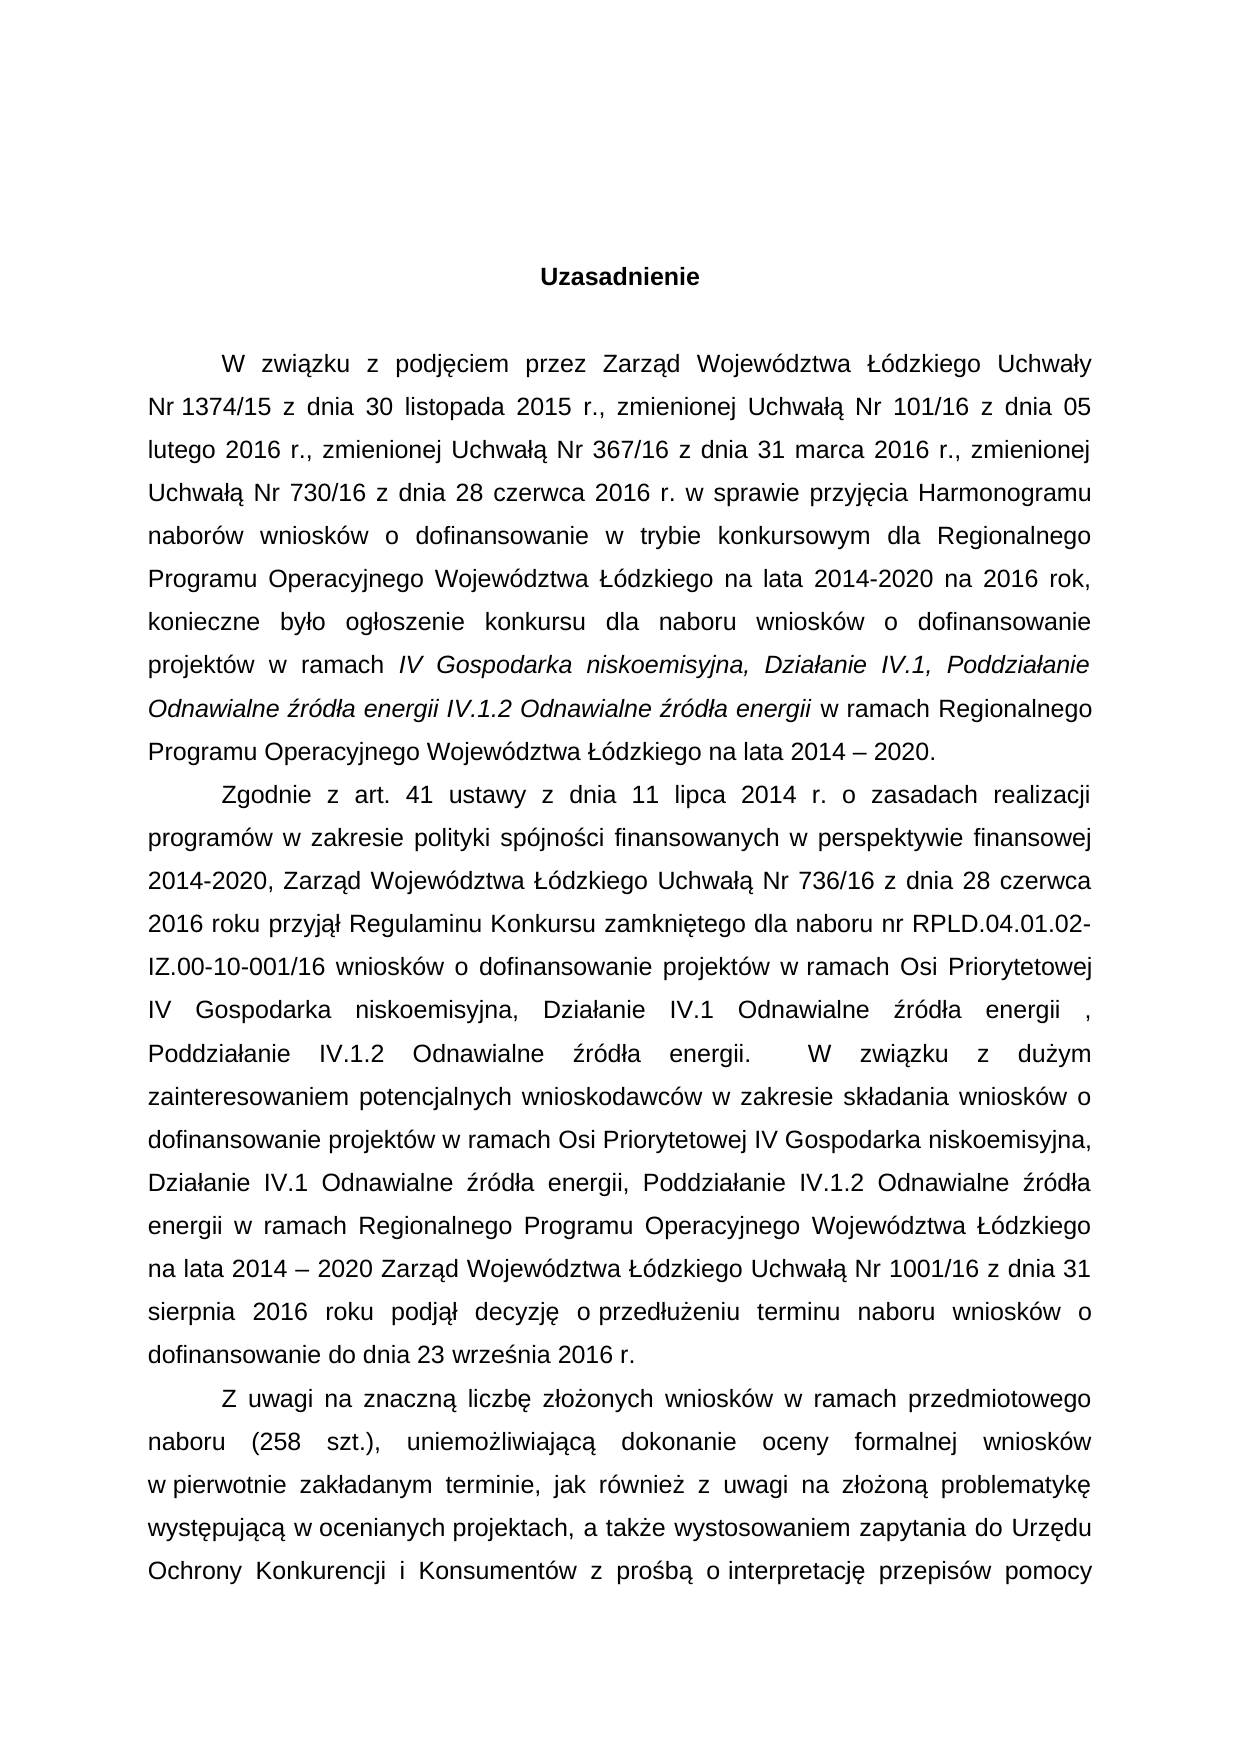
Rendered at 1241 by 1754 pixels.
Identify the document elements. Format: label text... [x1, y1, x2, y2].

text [148, 1383, 1093, 1585]
text W związku z podjęciem przez Zarząd Województwa Łódzkiego Uchwały Nr 1374/15 z dnia 30 listopada 2015 r., zmienionej Uchwałą Nr 101/16 z dnia 05 lutego 2016 r., zmienionej Uchwałą Nr 367/16 z dnia 31 marca 2016 r., zmienionej Uchwałą Nr 730/16 z dnia 28 czerwca 2016 r. w sprawie przyjęcia Harmonogramu naborów wniosków o dofinansowanie w trybie konkursowym dla Regionalnego Programu Operacyjnego Województwa Łódzkiego na lata 2014-2020 na 2016 rok, konieczne było ogłoszenie konkursu dla naboru wniosków o dofinansowanie projektów w ramach IV Gospodarka niskoemisyjna, Działanie IV.1, Poddziałanie Odnawialne źródła energii IV.1.2 Odnawialne źródła energii w ramach Regionalnego Programu Operacyjnego Województwa Łódzkiego na lata 2014 – 2020. [148, 348, 1093, 765]
text Zgodnie z art. 41 ustawy z dnia 11 lipca 2014 r. o zasadach realizacji programów w zakresie polityki spójności finansowanych w perspektywie finansowej 2014-2020, Zarząd Województwa Łódzkiego Uchwałą Nr 736/16 z dnia 28 czerwca 2016 roku przyjął Regulaminu Konkursu zamkniętego dla naboru nr RPLD.04.01.02-IZ.00-10-001/16 wniosków o dofinansowanie projektów w ramach Osi Priorytetowej IV Gospodarka niskoemisyjna, Działanie IV.1 Odnawialne źródła energii , Poddziałanie IV.1.2 Odnawialne źródła energii. W związku z dużym zainteresowaniem potencjalnych wnioskodawców w zakresie składania wniosków o dofinansowanie projektów w ramach Osi Priorytetowej IV Gospodarka niskoemisyjna, Działanie IV.1 Odnawialne źródła energii, Poddziałanie IV.1.2 Odnawialne źródła energii w ramach Regionalnego Programu Operacyjnego Województwa Łódzkiego na lata 2014 – 2020 Zarząd Województwa Łódzkiego Uchwałą Nr 1001/16 z dnia 31 sierpnia 2016 roku podjął decyzję o przedłużeniu terminu naboru wniosków o dofinansowanie do dnia 23 września 2016 r. [148, 780, 1093, 1369]
text Uzasadnienie [148, 262, 1093, 291]
